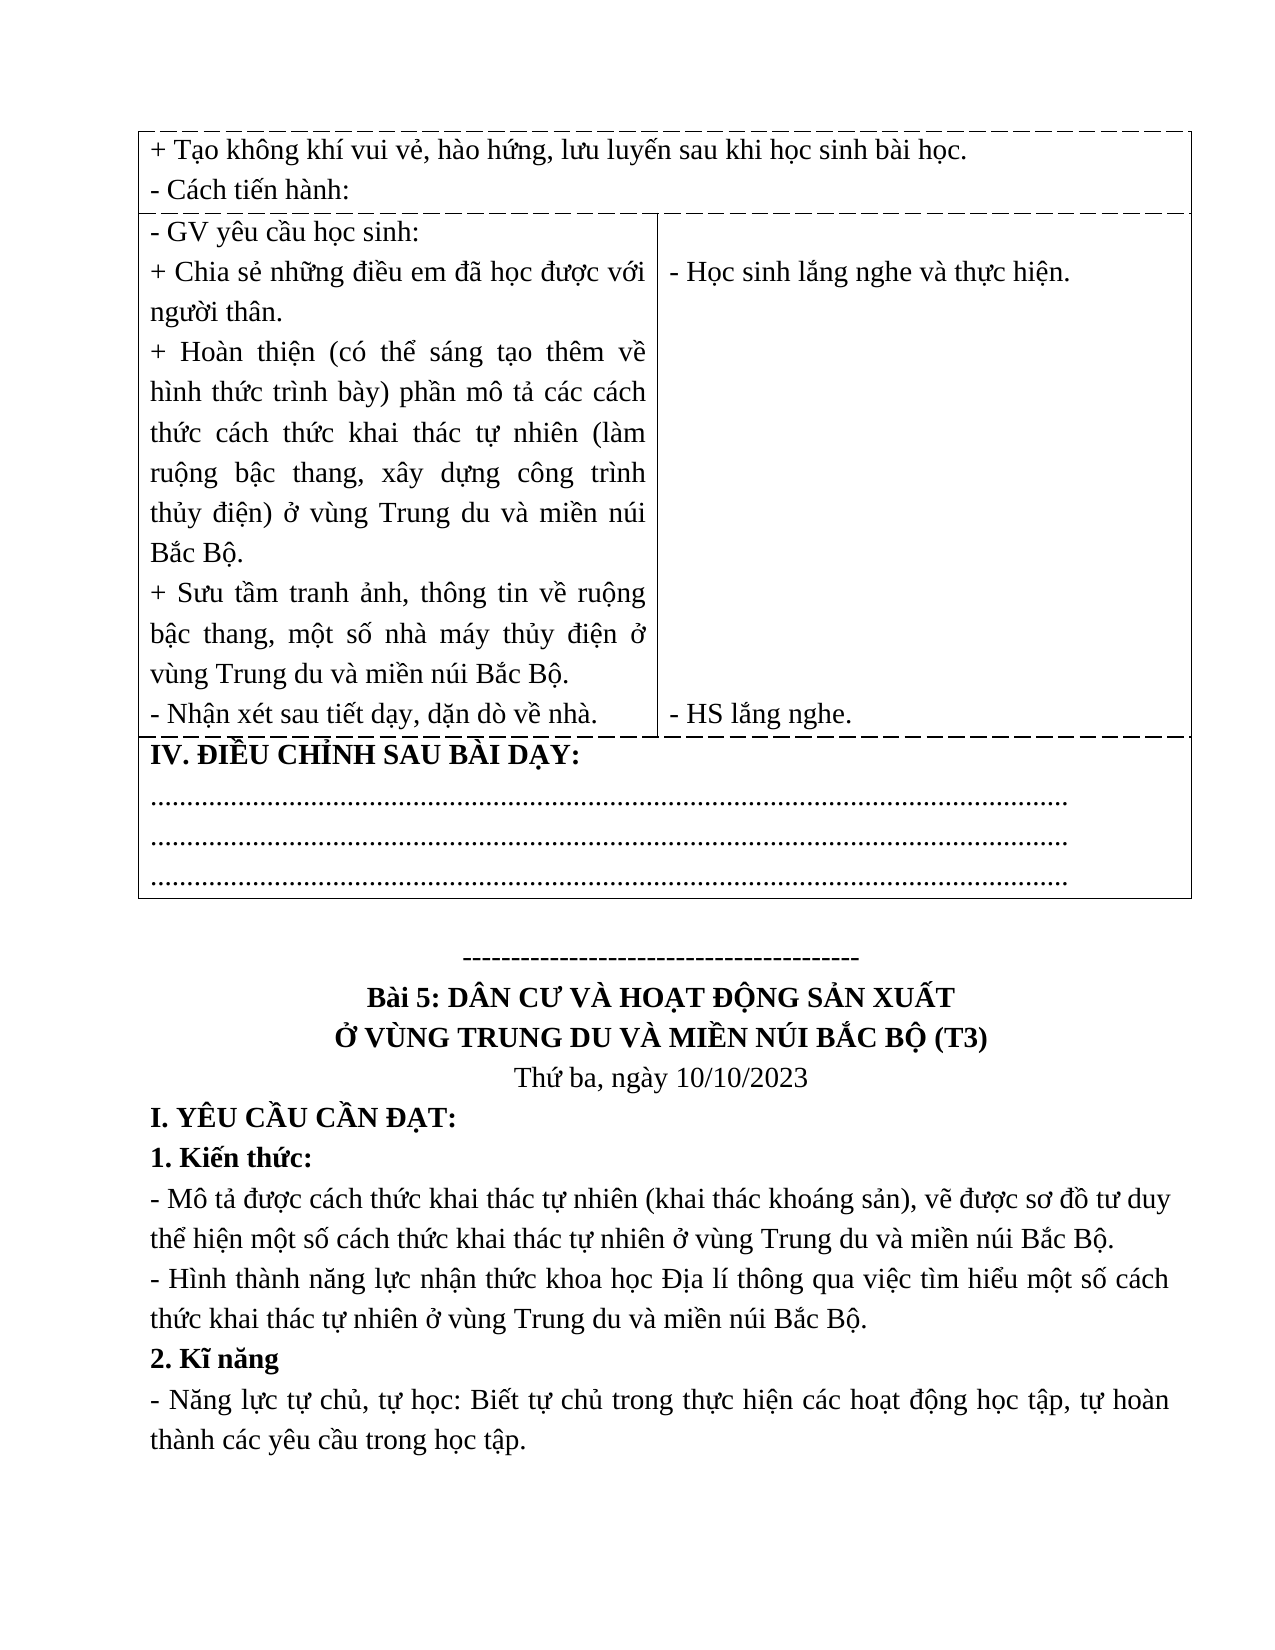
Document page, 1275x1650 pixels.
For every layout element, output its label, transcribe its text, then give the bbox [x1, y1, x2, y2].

text - Năng lực tự chủ, tự học: Biết tự chủ trong thực hiện các hoạt động học tập, tự hoàn thành các yêu cầu trong học tập. [150, 1382, 1172, 1456]
table_cell - GV yêu cầu học sinh: + Chia sẻ những điều em đã học được với người thân. + Hoàn thiện (có thể sáng tạo thêm về hình thức trình bày) phần mô tả các cách thức cách thức khai thác tự nhiên (làm ruộng bậc thang, xây dựng công trình thủy điện) ở vùng Trung du và miền núi Bắc Bộ. + Sưu tầm tranh ảnh, thông tin về ruộng bậc thang, một số nhà máy thủy điện ở vùng Trung du và miền núi Bắc Bộ. - Nhận xét sau tiết dạy, dặn dò về nhà. [139, 213, 657, 736]
text I. YÊU CẦU CẦN ĐẠT: [150, 1100, 1172, 1134]
table_cell IV. ĐIỀU CHỈNH SAU BÀI DẠY: .............................................................................................................................. .............................................................................................................................. .............................................................................................................................. [139, 736, 1191, 898]
text ----------------------------------------- [150, 939, 1172, 973]
text 2. Kĩ năng [150, 1342, 1172, 1375]
text 1. Kiến thức: [150, 1141, 1172, 1174]
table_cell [139, 131, 1191, 213]
text - Hình thành năng lực nhận thức khoa học Địa lí thông qua việc tìm hiểu một số cách thức khai thác tự nhiên ở vùng Trung du và miền núi Bắc Bộ. [150, 1261, 1172, 1335]
text - Mô tả được cách thức khai thác tự nhiên (khai thác khoáng sản), vẽ được sơ đồ tư duy thể hiện một số cách thức khai thác tự nhiên ở vùng Trung du và miền núi Bắc Bộ. [150, 1181, 1172, 1254]
text Bài 5: DÂN CƯ VÀ HOẠT ĐỘNG SẢN XUẤT [150, 980, 1172, 1013]
text Ở VÙNG TRUNG DU VÀ MIỀN NÚI BẮC BỘ (T3) [150, 1020, 1172, 1053]
text Thứ ba, ngày 10/10/2023 [150, 1060, 1172, 1094]
table_cell - Học sinh lắng nghe và thực hiện. - HS lắng nghe. [658, 213, 1191, 736]
